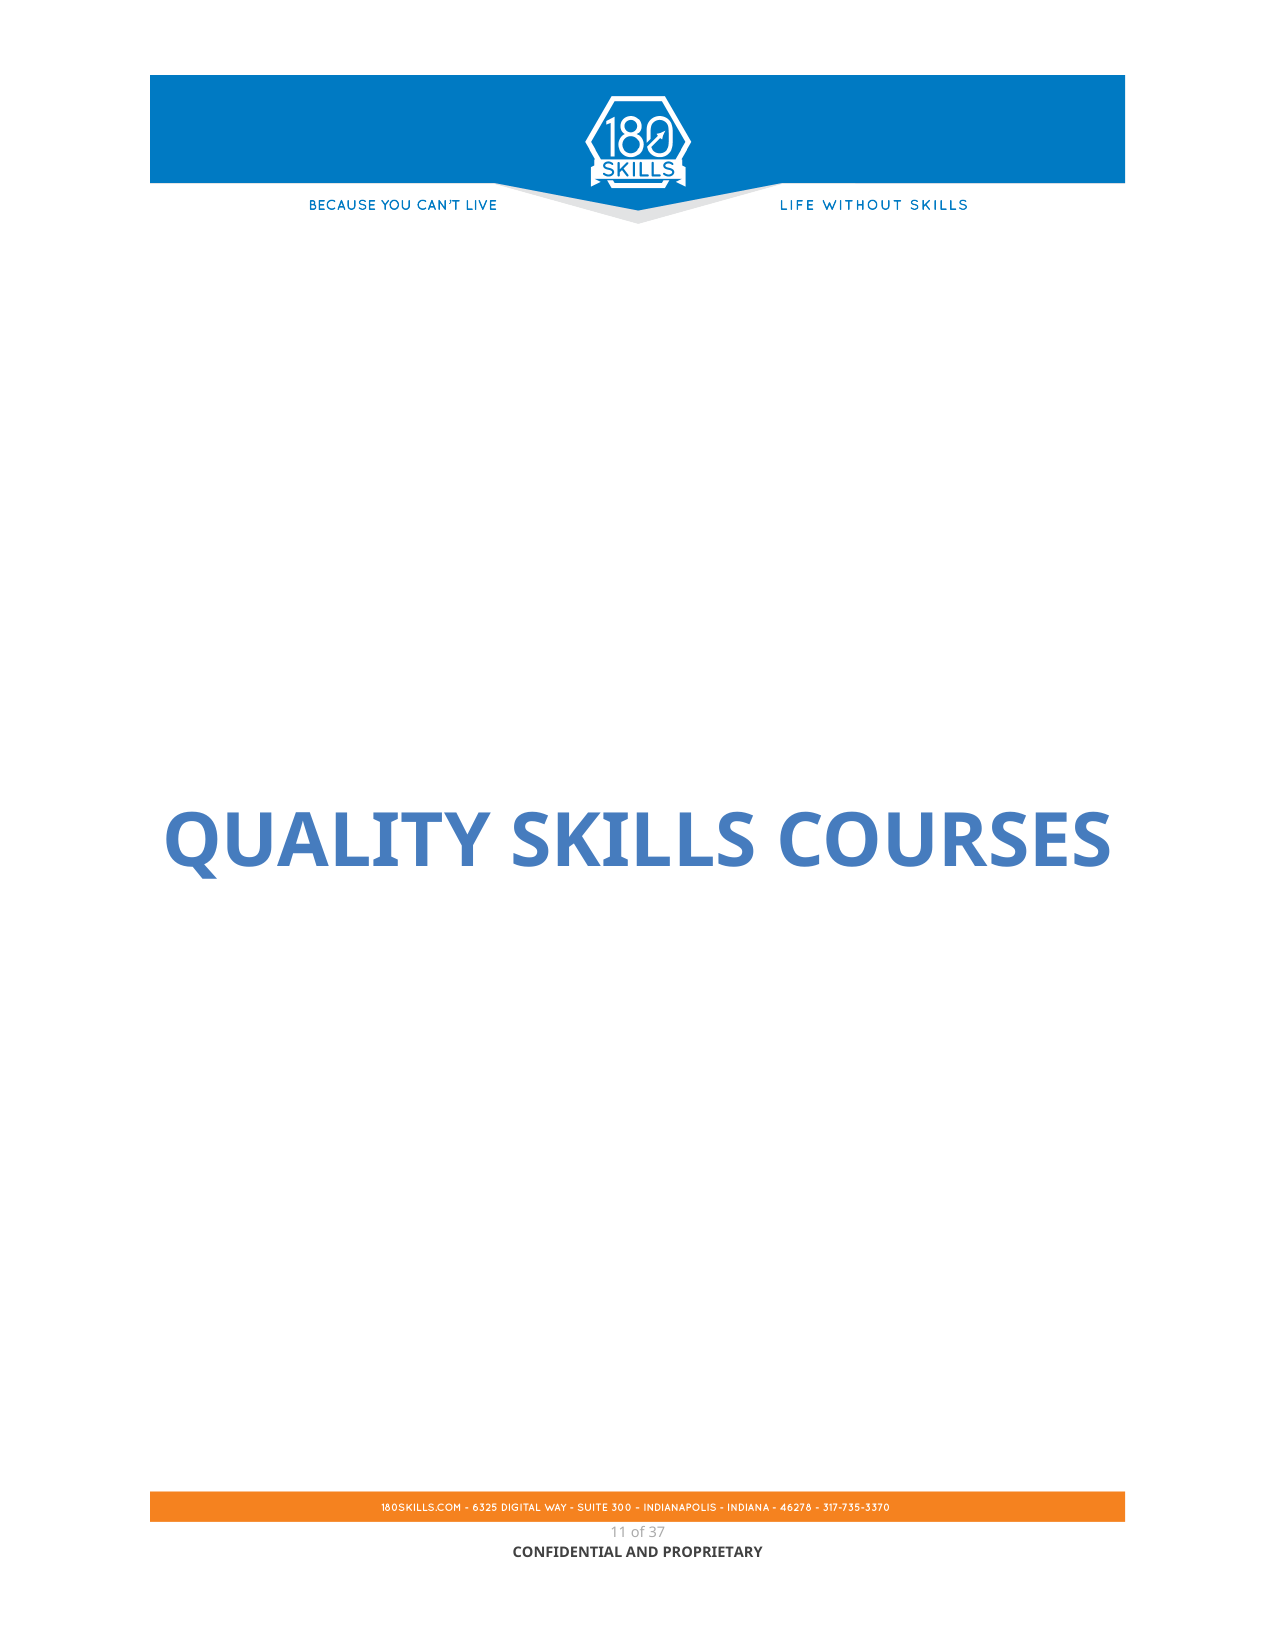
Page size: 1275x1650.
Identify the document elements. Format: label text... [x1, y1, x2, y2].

picture [150, 1491, 1125, 1522]
picture [150, 75, 1125, 224]
subtitle QUALITY SKILLS COURSES [150, 786, 1125, 888]
